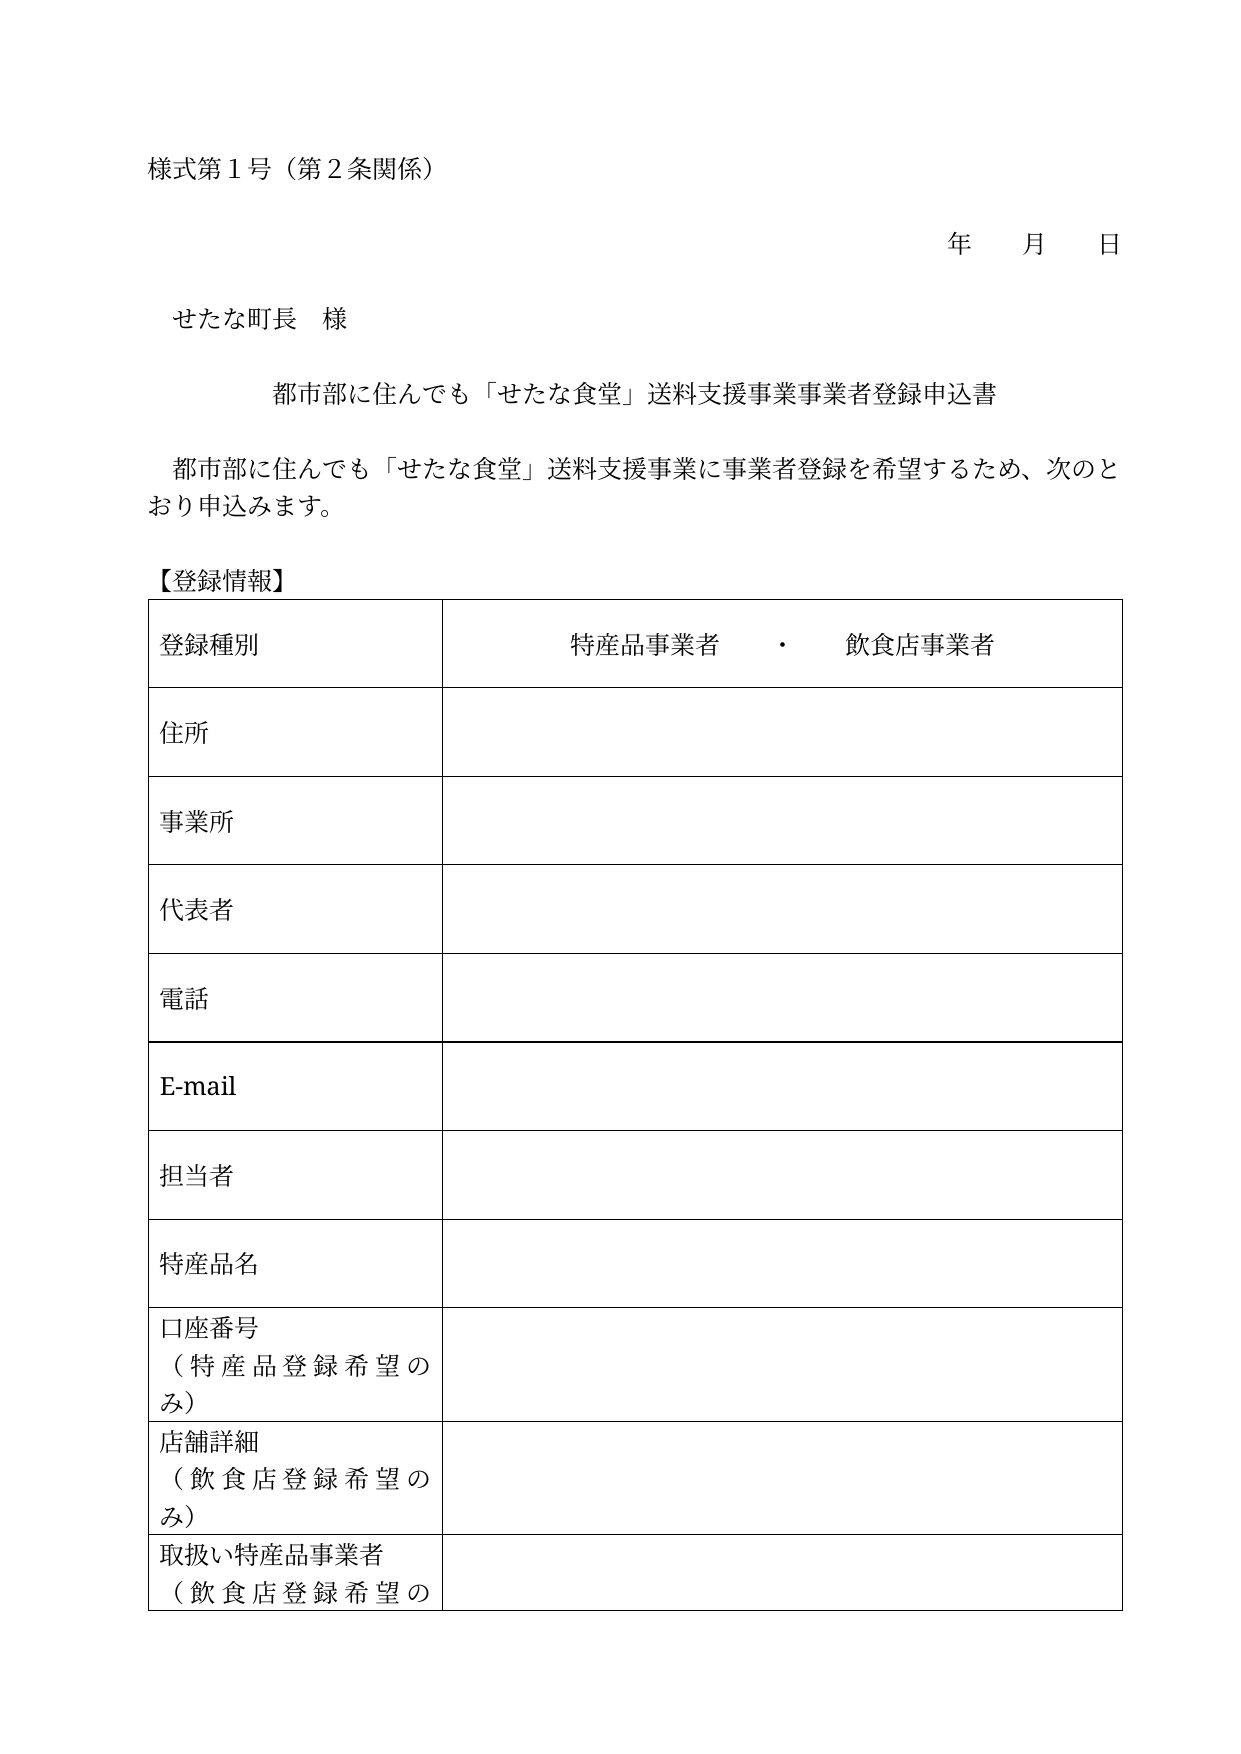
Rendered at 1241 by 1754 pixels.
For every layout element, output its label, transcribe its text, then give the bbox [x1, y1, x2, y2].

table_cell 事業所 [149, 777, 442, 864]
text 【登録情報】 [148, 561, 1122, 599]
table_cell E-mail [149, 1043, 442, 1130]
table_cell [443, 777, 1122, 864]
table_cell 電話 [149, 954, 442, 1041]
table_cell [443, 1043, 1122, 1130]
table_header 登録種別 [149, 600, 442, 687]
table_cell [443, 1131, 1122, 1218]
text 都市部に住んでも「せたな食堂」送料支援事業事業者登録申込書 [148, 374, 1122, 411]
table_cell [443, 954, 1122, 1041]
table_cell [443, 1220, 1122, 1307]
table_cell [443, 865, 1122, 953]
text せたな町長 様 [148, 299, 1122, 336]
table_cell [443, 1308, 1122, 1421]
table_cell [443, 1535, 1122, 1610]
table_cell 代表者 [149, 865, 442, 953]
text 都市部に住んでも「せたな食堂」送料支援事業に事業者登録を希望するため、次のとおり申込みます。 [148, 449, 1122, 524]
table_cell 住所 [149, 688, 442, 776]
table_cell 担当者 [149, 1131, 442, 1218]
table_cell 特産品名 [149, 1220, 442, 1307]
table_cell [149, 1535, 442, 1610]
table_cell [443, 688, 1122, 776]
table_cell 口座番号 （特産品登録希望のみ） [149, 1308, 442, 1421]
text 様式第１号（第２条関係） [148, 149, 1122, 186]
table_cell 店舗詳細 （飲食店登録希望のみ） [149, 1422, 442, 1534]
table_cell [443, 1422, 1122, 1534]
table_header 特産品事業者 ・ 飲食店事業者 [443, 600, 1122, 687]
text 年 月 日 [148, 224, 1122, 261]
